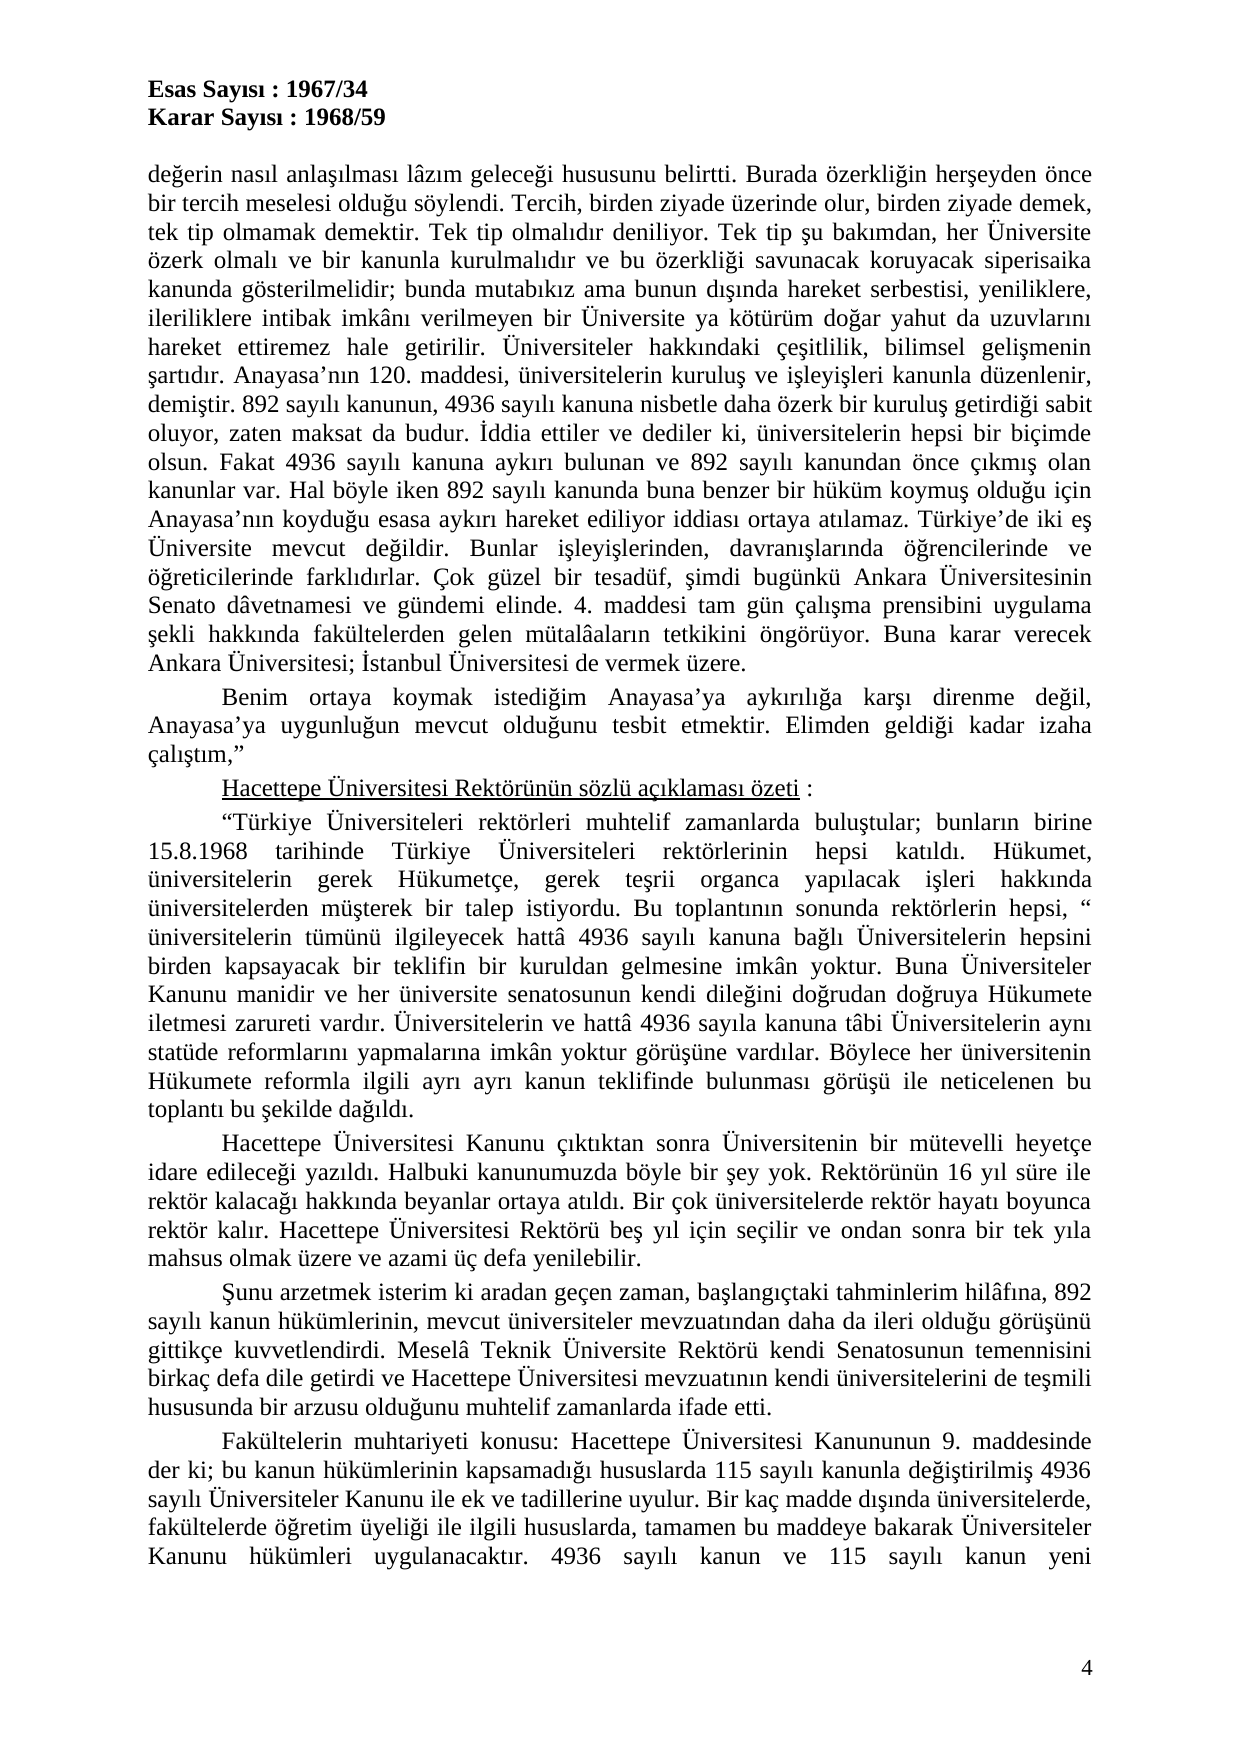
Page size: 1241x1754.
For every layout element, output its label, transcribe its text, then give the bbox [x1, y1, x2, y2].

text Hacettepe Üniversitesi Kanunu çıktıktan sonra Üniversitenin bir mütevelli heyetçe idare edileceği yazıldı. Halbuki kanunumuzda böyle bir şey yok. Rektörünün 16 yıl süre ile rektör kalacağı hakkında beyanlar ortaya atıldı. Bir çok üniversitelerde rektör hayatı boyunca rektör kalır. Hacettepe Üniversitesi Rektörü beş yıl için seçilir ve ondan sonra bir tek yıla mahsus olmak üzere ve azami üç defa yenilebilir. [148, 1128, 1093, 1272]
text Hacettepe Üniversitesi Rektörünün sözlü açıklaması özeti : [148, 773, 1093, 802]
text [148, 1426, 1093, 1570]
text Şunu arzetmek isterim ki aradan geçen zaman, başlangıçtaki tahminlerim hilâfına, 892 sayılı kanun hükümlerinin, mevcut üniversiteler mevzuatından daha da ileri olduğu görüşünü gittikçe kuvvetlendirdi. Meselâ Teknik Üniversite Rektörü kendi Senatosunun temennisini birkaç defa dile getirdi ve Hacettepe Üniversitesi mevzuatının kendi üniversitelerini de teşmili hususunda bir arzusu olduğunu muhtelif zamanlarda ifade etti. [148, 1277, 1093, 1421]
text “Türkiye Üniversiteleri rektörleri muhtelif zamanlarda buluştular; bunların birine 15.8.1968 tarihinde Türkiye Üniversiteleri rektörlerinin hepsi katıldı. Hükumet, üniversitelerin gerek Hükumetçe, gerek teşrii organca yapılacak işleri hakkında üniversitelerden müşterek bir talep istiyordu. Bu toplantının sonunda rektörlerin hepsi, “ üniversitelerin tümünü ilgileyecek hattâ 4936 sayılı kanuna bağlı Üniversitelerin hepsini birden kapsayacak bir teklifin bir kuruldan gelmesine imkân yoktur. Buna Üniversiteler Kanunu manidir ve her üniversite senatosunun kendi dileğini doğrudan doğruya Hükumete iletmesi zarureti vardır. Üniversitelerin ve hattâ 4936 sayıla kanuna tâbi Üniversitelerin aynı statüde reformlarını yapmalarına imkân yoktur görüşüne vardılar. Böylece her üniversitenin Hükumete reformla ilgili ayrı ayrı kanun teklifinde bulunması görüşü ile neticelenen bu toplantı bu şekilde dağıldı. [148, 807, 1093, 1123]
text Benim ortaya koymak istediğim Anayasa’ya aykırılığa karşı direnme değil, Anayasa’ya uygunluğun mevcut olduğunu tesbit etmektir. Elimden geldiği kadar izaha çalıştım,” [148, 682, 1093, 768]
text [148, 159, 1093, 677]
